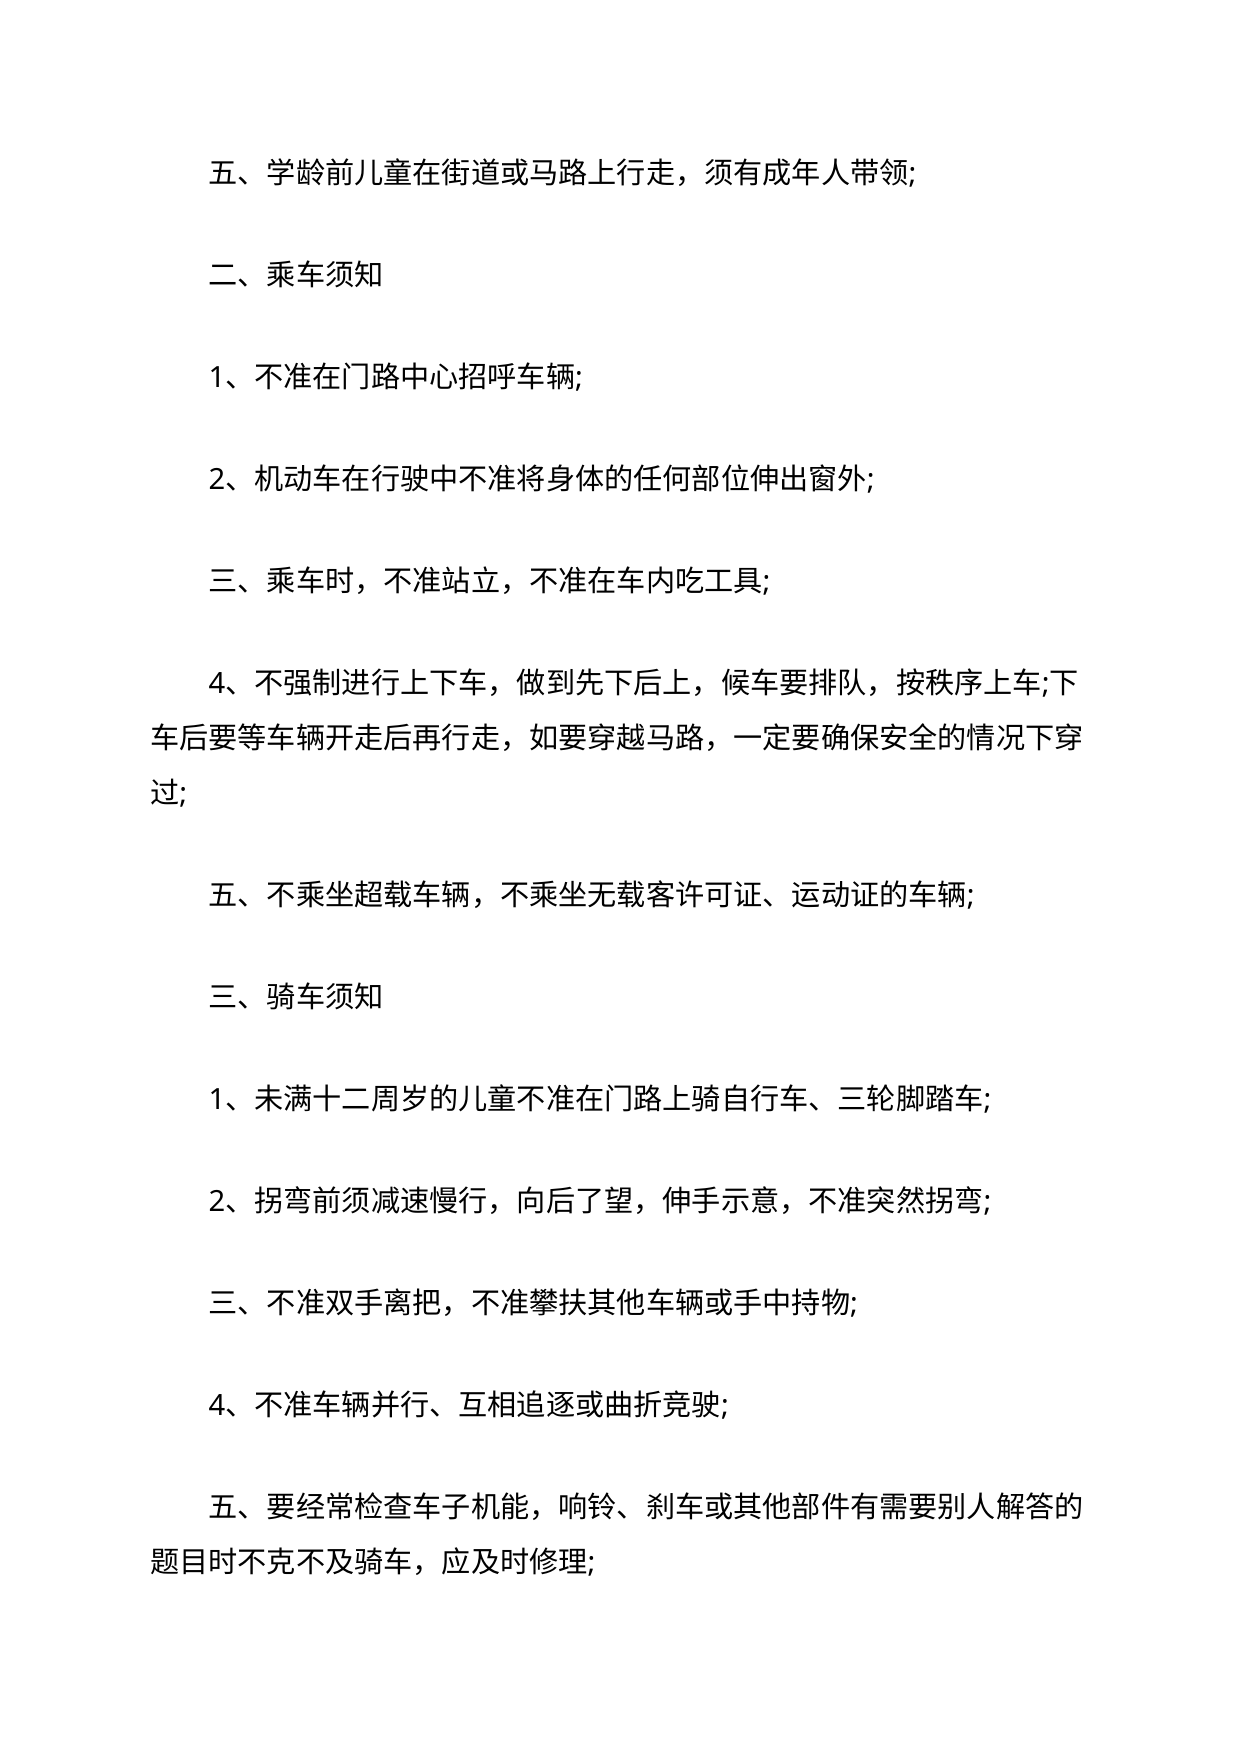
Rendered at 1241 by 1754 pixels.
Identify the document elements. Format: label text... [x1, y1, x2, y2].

text 三、不准双手离把，不准攀扶其他车辆或手中持物; [150, 1279, 1090, 1322]
text 五、不乘坐超载车辆，不乘坐无载客许可证、运动证的车辆; [150, 872, 1090, 914]
text 2、机动车在行驶中不准将身体的任何部位伸出窗外; [150, 456, 1090, 498]
text 二、乘车须知 [150, 252, 1090, 294]
text 五、学龄前儿童在街道或马路上行走，须有成年人带领; [150, 150, 1090, 192]
text 1、未满十二周岁的儿童不准在门路上骑自行车、三轮脚踏车; [150, 1075, 1090, 1118]
text 2、拐弯前须减速慢行，向后了望，伸手示意，不准突然拐弯; [150, 1177, 1090, 1220]
text 1、不准在门路中心招呼车辆; [150, 354, 1090, 396]
text 4、不强制进行上下车，做到先下后上，候车要排队，按秩序上车;下车后要等车辆开走后再行走，如要穿越马路，一定要确保安全的情况下穿过; [150, 660, 1090, 812]
text 三、乘车时，不准站立，不准在车内吃工具; [150, 558, 1090, 600]
text 三、骑车须知 [150, 973, 1090, 1016]
text 4、不准车辆并行、互相追逐或曲折竞驶; [150, 1381, 1090, 1424]
text 五、要经常检查车子机能，响铃、刹车或其他部件有需要别人解答的题目时不克不及骑车，应及时修理; [150, 1483, 1090, 1581]
